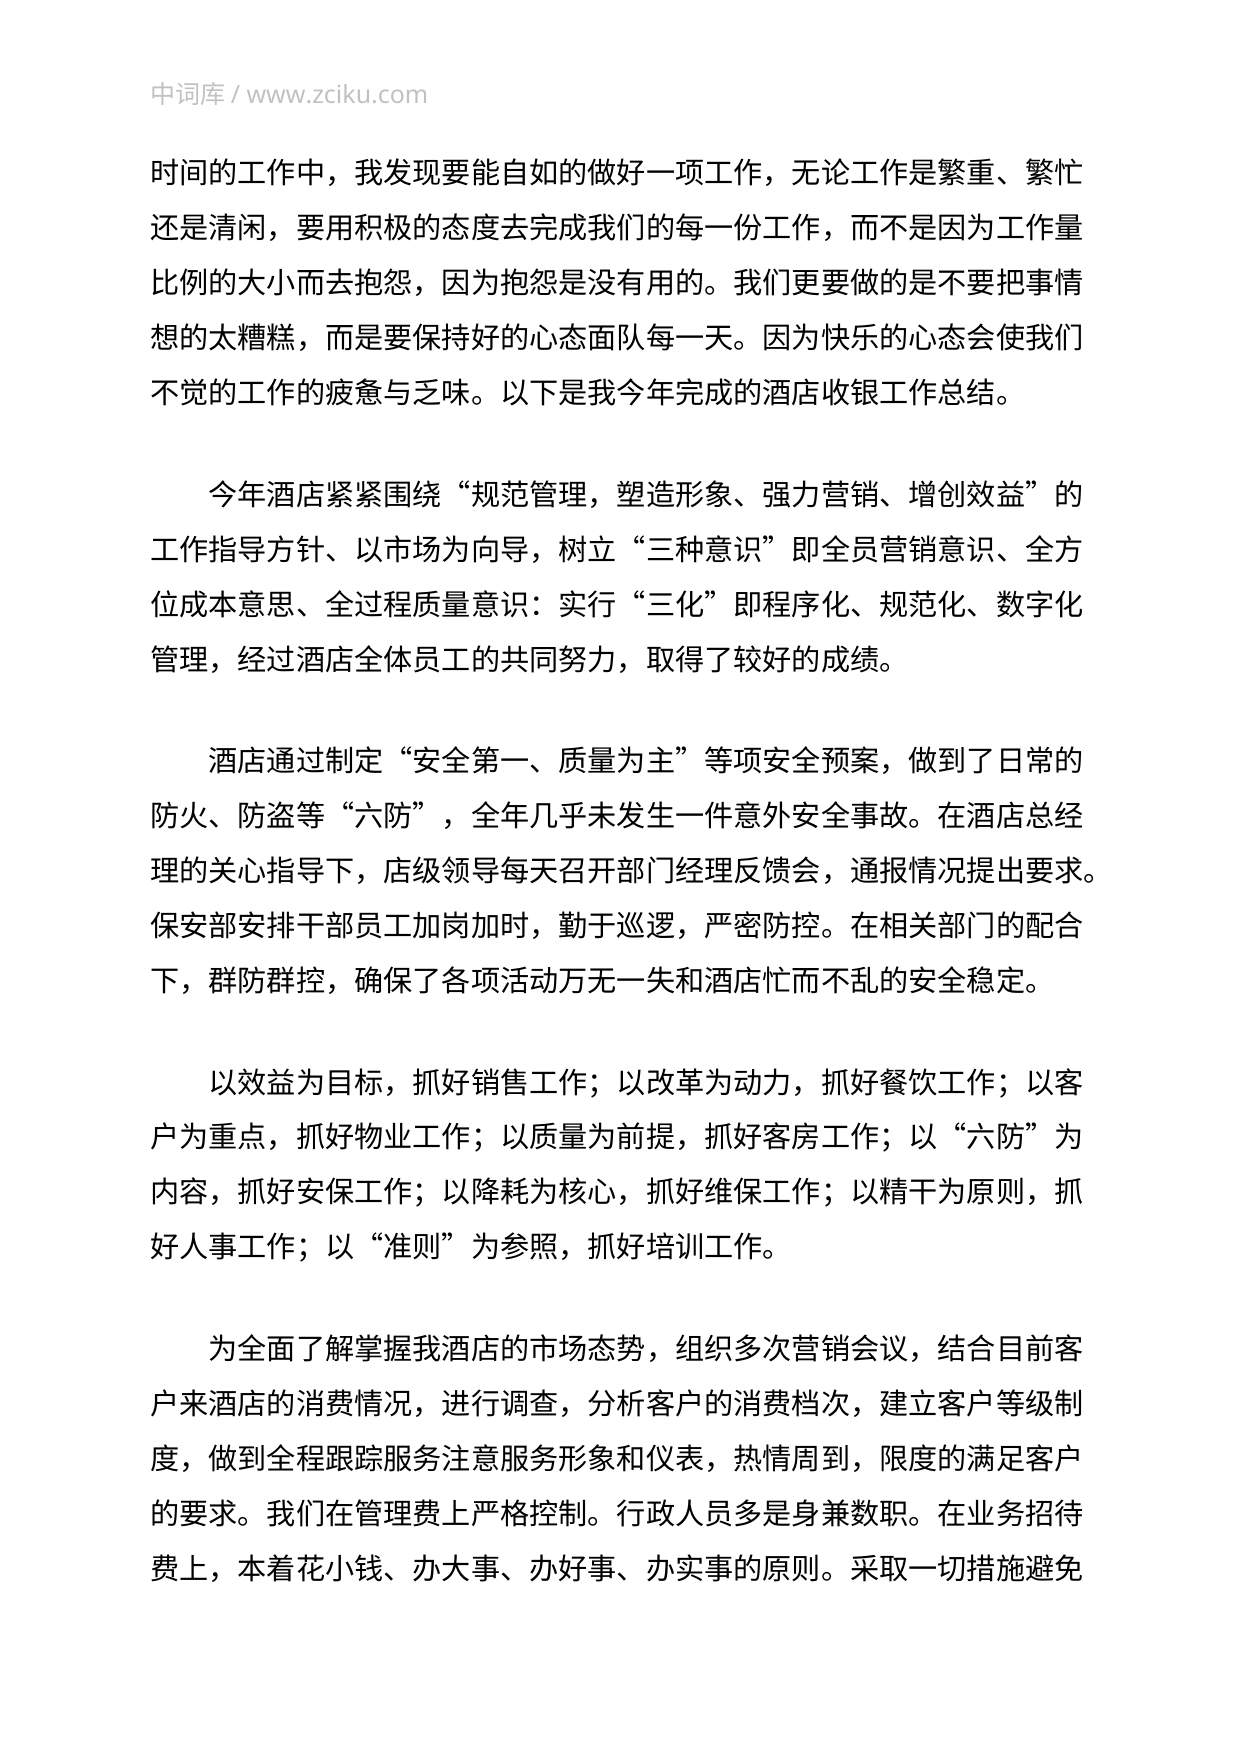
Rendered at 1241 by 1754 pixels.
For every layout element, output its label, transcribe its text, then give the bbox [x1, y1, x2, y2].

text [150, 1326, 1090, 1587]
text 今年酒店紧紧围绕“规范管理，塑造形象、强力营销、增创效益”的工作指导方针、以市场为向导，树立“三种意识”即全员营销意识、全方位成本意思、全过程质量意识：实行“三化”即程序化、规范化、数字化管理，经过酒店全体员工的共同努力，取得了较好的成绩。 [150, 471, 1090, 678]
text 酒店通过制定“安全第一、质量为主”等项安全预案，做到了日常的防火、防盗等“六防”，全年几乎未发生一件意外安全事故。在酒店总经理的关心指导下，店级领导每天召开部门经理反馈会，通报情况提出要求。保安部安排干部员工加岗加时，勤于巡逻，严密防控。在相关部门的配合下，群防群控，确保了各项活动万无一失和酒店忙而不乱的安全稳定。 [150, 738, 1090, 1000]
text 以效益为目标，抓好销售工作；以改革为动力，抓好餐饮工作；以客户为重点，抓好物业工作；以质量为前提，抓好客房工作；以“六防”为内容，抓好安保工作；以降耗为核心，抓好维保工作；以精干为原则，抓好人事工作；以“准则”为参照，抓好培训工作。 [150, 1059, 1090, 1266]
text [150, 150, 1090, 412]
